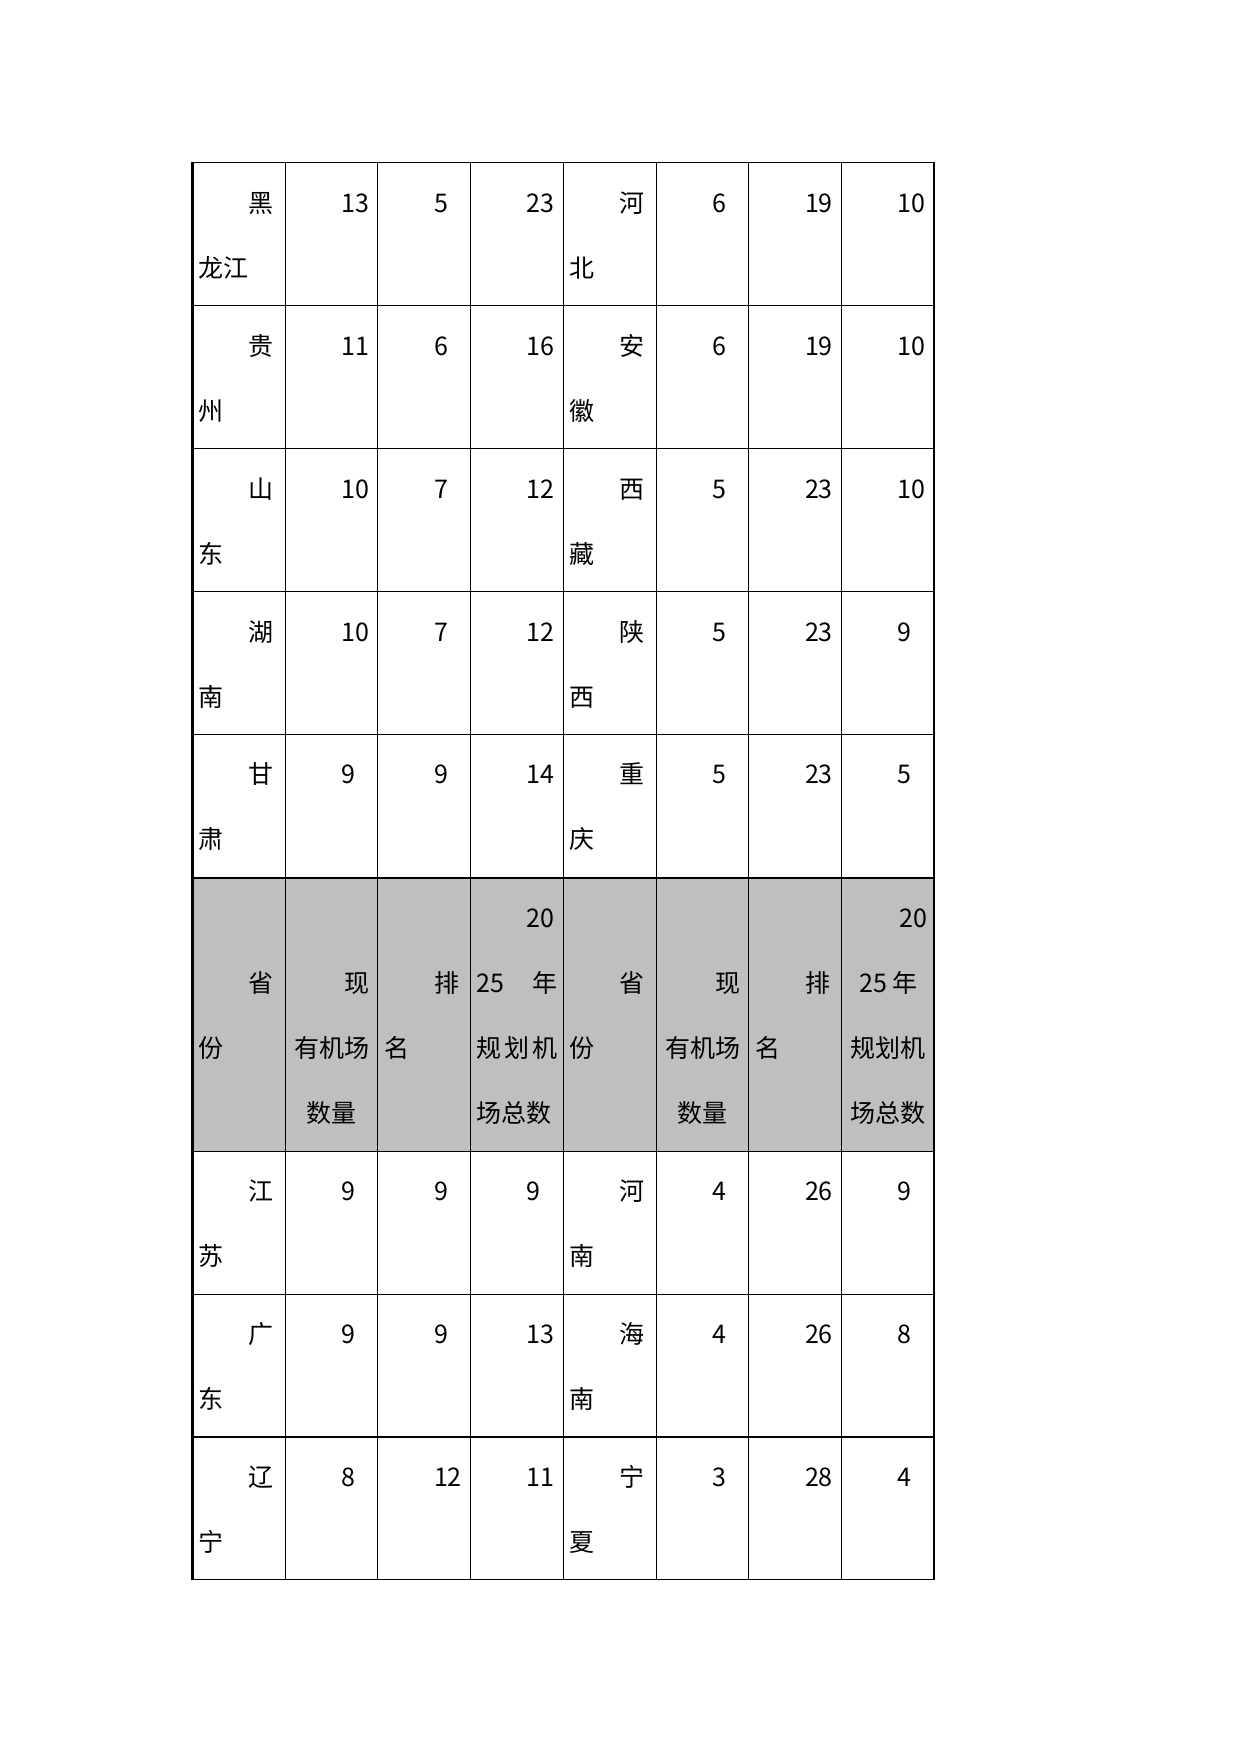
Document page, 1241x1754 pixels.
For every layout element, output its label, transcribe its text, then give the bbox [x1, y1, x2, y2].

table_cell 西藏 [564, 449, 656, 591]
table_cell 7 [378, 592, 470, 734]
table_cell 辽宁 [194, 1438, 285, 1579]
table_cell 海南 [564, 1295, 656, 1436]
table_cell 26 [749, 1152, 841, 1293]
table_cell 安徽 [564, 306, 656, 448]
table_cell 山东 [194, 449, 285, 591]
table_cell 省份 [194, 879, 285, 1151]
table_cell 8 [842, 1295, 933, 1436]
table_cell 9 [378, 1295, 470, 1436]
table_cell 9 [842, 1152, 933, 1293]
table_cell 11 [471, 1438, 563, 1579]
table_cell 河北 [564, 163, 656, 305]
table_cell 11 [286, 306, 377, 448]
table_cell 23 [749, 592, 841, 734]
table_cell 8 [286, 1438, 377, 1579]
table_cell 9 [471, 1152, 563, 1293]
table_cell 4 [842, 1438, 933, 1579]
table_cell 广东 [194, 1295, 285, 1436]
table_cell 19 [749, 163, 841, 305]
table_cell 6 [657, 163, 748, 305]
table_cell 陕西 [564, 592, 656, 734]
table_cell 重庆 [564, 735, 656, 877]
table_cell 现有机场数量 [657, 879, 748, 1151]
table_cell 23 [749, 449, 841, 591]
table_cell 甘肃 [194, 735, 285, 877]
table_cell 9 [378, 735, 470, 877]
table_cell 5 [657, 449, 748, 591]
table_cell 9 [378, 1152, 470, 1293]
table_cell 12 [378, 1438, 470, 1579]
table_cell 5 [378, 163, 470, 305]
table_cell 湖南 [194, 592, 285, 734]
table_cell 5 [657, 592, 748, 734]
table_cell 6 [378, 306, 470, 448]
table_cell 23 [749, 735, 841, 877]
table_cell 12 [471, 449, 563, 591]
table_cell 10 [286, 449, 377, 591]
table_cell 13 [471, 1295, 563, 1436]
table_cell 9 [842, 592, 933, 734]
table_cell 10 [842, 306, 933, 448]
table_cell 23 [471, 163, 563, 305]
table_cell 13 [286, 163, 377, 305]
table_cell 2025年规划机场总数 [471, 879, 563, 1151]
table_cell 现有机场数量 [286, 879, 377, 1151]
table_cell 7 [378, 449, 470, 591]
table_cell 14 [471, 735, 563, 877]
table_cell 10 [842, 449, 933, 591]
table_cell 9 [286, 1295, 377, 1436]
table_cell 19 [749, 306, 841, 448]
table_cell 黑龙江 [194, 163, 285, 305]
table_cell 贵州 [194, 306, 285, 448]
table_cell 3 [657, 1438, 748, 1579]
table_cell 2025年规划机场总数 [842, 879, 933, 1151]
table_cell 省份 [564, 879, 656, 1151]
table_cell 5 [657, 735, 748, 877]
table_cell 6 [657, 306, 748, 448]
table_cell 宁夏 [564, 1438, 656, 1579]
table_cell 10 [286, 592, 377, 734]
table_cell 5 [842, 735, 933, 877]
table_cell 4 [657, 1295, 748, 1436]
table_cell 江苏 [194, 1152, 285, 1293]
table_cell 12 [471, 592, 563, 734]
table_cell 排名 [378, 879, 470, 1151]
table_cell 26 [749, 1295, 841, 1436]
table_cell 28 [749, 1438, 841, 1579]
table_cell 河南 [564, 1152, 656, 1293]
table_cell 排名 [749, 879, 841, 1151]
table_cell 9 [286, 1152, 377, 1293]
table_cell 16 [471, 306, 563, 448]
table_cell 9 [286, 735, 377, 877]
table_cell 4 [657, 1152, 748, 1293]
table_cell 10 [842, 163, 933, 305]
